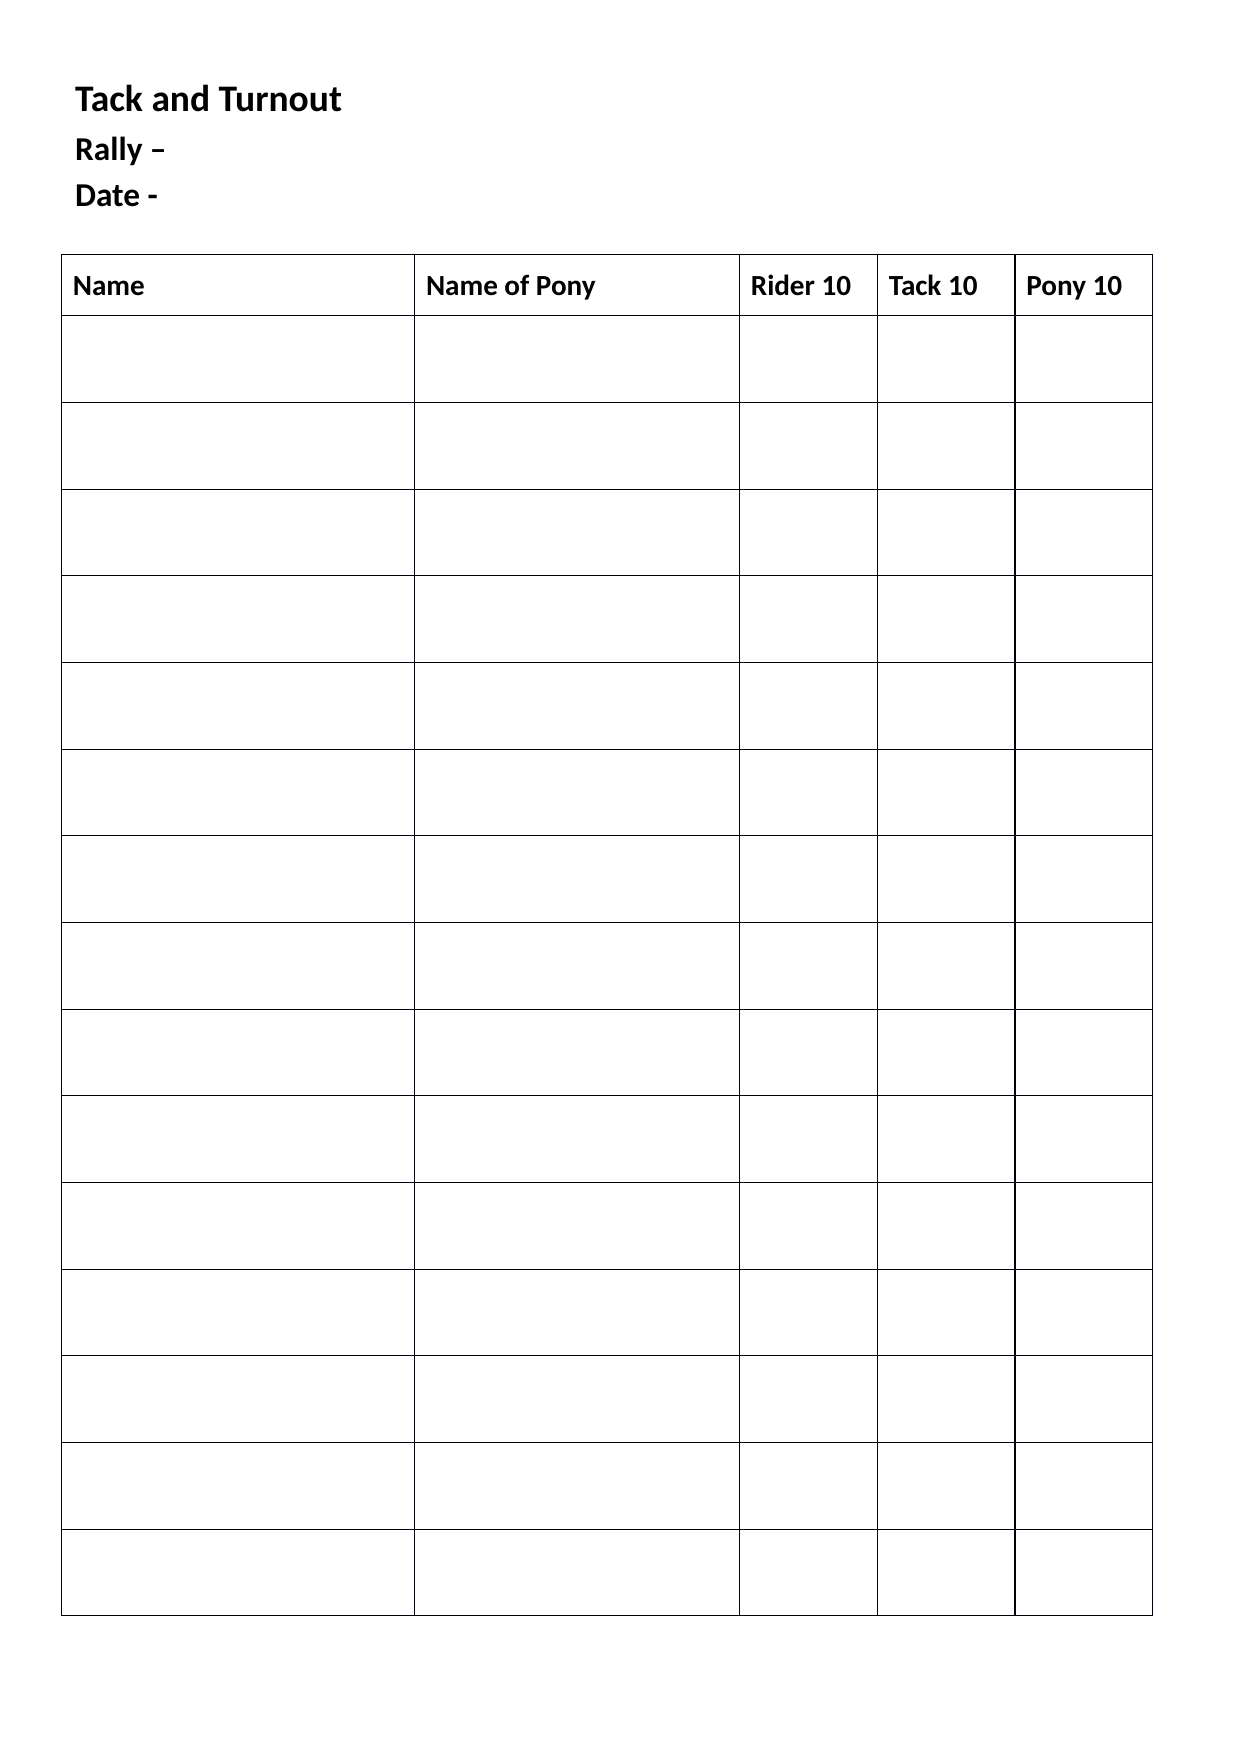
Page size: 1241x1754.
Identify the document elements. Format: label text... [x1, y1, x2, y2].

table_cell [740, 923, 877, 1008]
table_cell [62, 750, 414, 835]
text Tack and Turnout [75, 75, 1165, 121]
table_cell [1016, 1443, 1152, 1528]
table_header Rider 10 [740, 255, 877, 315]
table_header Pony 10 [1016, 255, 1152, 315]
table_cell [1016, 1530, 1152, 1615]
table_cell [740, 1270, 877, 1355]
table_cell [1016, 1356, 1152, 1442]
table_cell [1016, 1096, 1152, 1182]
table_cell [62, 490, 414, 575]
table_cell [878, 663, 1014, 748]
table_cell [1016, 663, 1152, 748]
table_cell [878, 1356, 1014, 1442]
table_cell [62, 1270, 414, 1355]
table_cell [62, 1530, 414, 1615]
table_cell [740, 490, 877, 575]
table_cell [740, 663, 877, 748]
table_header Name of Pony [415, 255, 739, 315]
text Date - [75, 174, 1165, 215]
table_header Name [62, 255, 414, 315]
table_cell [415, 1530, 739, 1615]
table_cell [62, 923, 414, 1008]
table_cell [1016, 316, 1152, 402]
table_cell [740, 1530, 877, 1615]
table_cell [62, 1443, 414, 1528]
table_cell [415, 1356, 739, 1442]
table_cell [878, 1443, 1014, 1528]
table_cell [1016, 403, 1152, 488]
table_cell [415, 1183, 739, 1268]
table_cell [415, 490, 739, 575]
table_cell [1016, 1183, 1152, 1268]
table_cell [740, 1356, 877, 1442]
table_cell [62, 1010, 414, 1095]
table_cell [1016, 490, 1152, 575]
table_cell [62, 1183, 414, 1268]
table_cell [415, 923, 739, 1008]
table_cell [1016, 1010, 1152, 1095]
table_cell [878, 490, 1014, 575]
table_cell [740, 1010, 877, 1095]
table_cell [62, 1356, 414, 1442]
table_cell [740, 316, 877, 402]
table_cell [878, 923, 1014, 1008]
table_cell [415, 836, 739, 922]
table_cell [878, 316, 1014, 402]
table_cell [740, 1183, 877, 1268]
table_cell [415, 750, 739, 835]
table_cell [1016, 750, 1152, 835]
text Rally – [75, 128, 1165, 168]
table_cell [62, 663, 414, 748]
table_cell [740, 403, 877, 488]
table_cell [740, 1096, 877, 1182]
table_cell [62, 1096, 414, 1182]
table_cell [740, 576, 877, 662]
table_cell [62, 316, 414, 402]
table_cell [415, 663, 739, 748]
table_cell [740, 1443, 877, 1528]
table_cell [878, 750, 1014, 835]
table_cell [62, 403, 414, 488]
table_cell [415, 1096, 739, 1182]
table_cell [415, 1443, 739, 1528]
table_cell [1016, 1270, 1152, 1355]
table_cell [415, 1270, 739, 1355]
table_cell [62, 576, 414, 662]
table_cell [740, 750, 877, 835]
table_cell [878, 1096, 1014, 1182]
table_cell [878, 836, 1014, 922]
table_cell [1016, 576, 1152, 662]
table_cell [1016, 836, 1152, 922]
table_cell [878, 1183, 1014, 1268]
table_cell [1016, 923, 1152, 1008]
table_cell [878, 1010, 1014, 1095]
table_header Tack 10 [878, 255, 1014, 315]
table_cell [878, 1270, 1014, 1355]
table_cell [62, 836, 414, 922]
table_cell [415, 403, 739, 488]
table_cell [878, 1530, 1014, 1615]
table_cell [878, 576, 1014, 662]
table_cell [415, 576, 739, 662]
table_cell [415, 1010, 739, 1095]
table_cell [878, 403, 1014, 488]
table_cell [740, 836, 877, 922]
table_cell [415, 316, 739, 402]
